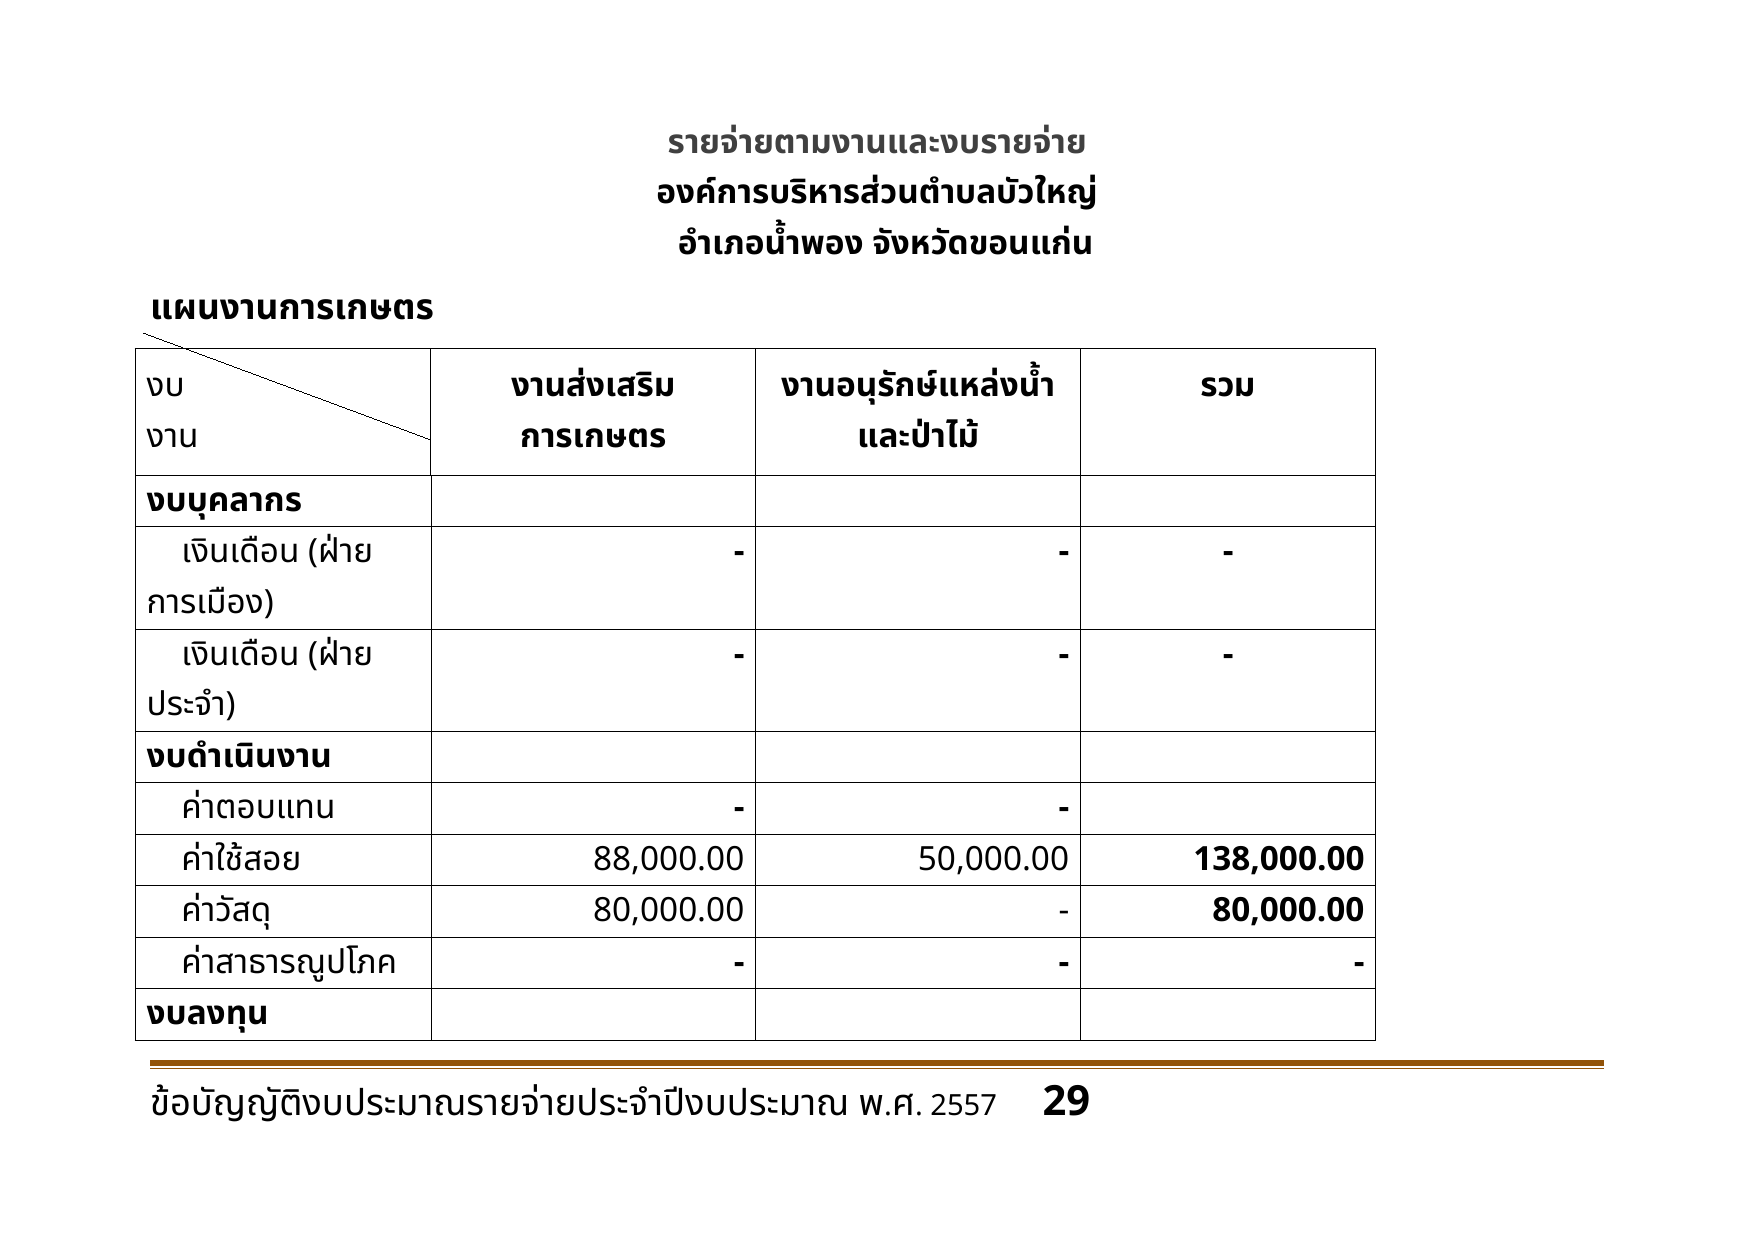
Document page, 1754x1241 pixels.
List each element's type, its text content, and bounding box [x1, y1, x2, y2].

table_cell - [432, 783, 755, 834]
table_cell งบบุคลากร [136, 476, 431, 526]
text อำเภอน้ำพอง จังหวัดขอนแก่น [150, 219, 1604, 269]
table_cell 50,000.00 [756, 835, 1080, 885]
table_cell - [432, 630, 755, 731]
table_cell งบดำเนินงาน [136, 732, 431, 782]
table_header รวม [1081, 349, 1375, 475]
table_cell - [756, 886, 1080, 937]
table_cell 80,000.00 [432, 886, 755, 937]
table_cell - [1081, 527, 1375, 628]
table_cell [756, 476, 1080, 526]
table_cell ค่าใช้สอย [136, 835, 431, 885]
table_cell [756, 989, 1080, 1039]
table_cell [1081, 732, 1375, 782]
table_cell [432, 476, 755, 526]
table_cell [432, 989, 755, 1039]
table_cell - [1081, 630, 1375, 731]
table_cell เงินเดือน (ฝ่ายประจำ) [136, 630, 431, 731]
table_cell - [756, 783, 1080, 834]
table_cell เงินเดือน (ฝ่ายการเมือง) [136, 527, 431, 628]
table_cell ค่าตอบแทน [136, 783, 431, 834]
table_cell [432, 732, 755, 782]
table_cell - [432, 938, 755, 988]
table_cell 138,000.00 [1081, 835, 1375, 885]
table_cell - [432, 527, 755, 628]
table_cell 88,000.00 [432, 835, 755, 885]
table_cell [1081, 476, 1375, 526]
table_cell ค่าสาธารณูปโภค [136, 938, 431, 988]
table_cell - [756, 630, 1080, 731]
table_cell 80,000.00 [1081, 886, 1375, 937]
table_cell - [756, 938, 1080, 988]
table_header งานอนุรักษ์แหล่งน้ำและป่าไม้ [756, 349, 1080, 475]
table_header งานส่งเสริมการเกษตร [431, 349, 755, 475]
table_cell [1081, 989, 1375, 1039]
text องค์การบริหารส่วนตำบลบัวใหญ่ [150, 168, 1604, 219]
table_cell [756, 732, 1080, 782]
table_cell [1081, 783, 1375, 834]
text แผนงานการเกษตร [150, 282, 1604, 335]
table_cell - [756, 527, 1080, 628]
table_header งบ งาน [136, 349, 430, 475]
table_cell - [1081, 938, 1375, 988]
subtitle รายจ่ายตามงานและงบรายจ่าย [150, 118, 1604, 168]
table_cell ค่าวัสดุ [136, 886, 431, 937]
table_cell งบลงทุน [136, 989, 431, 1039]
